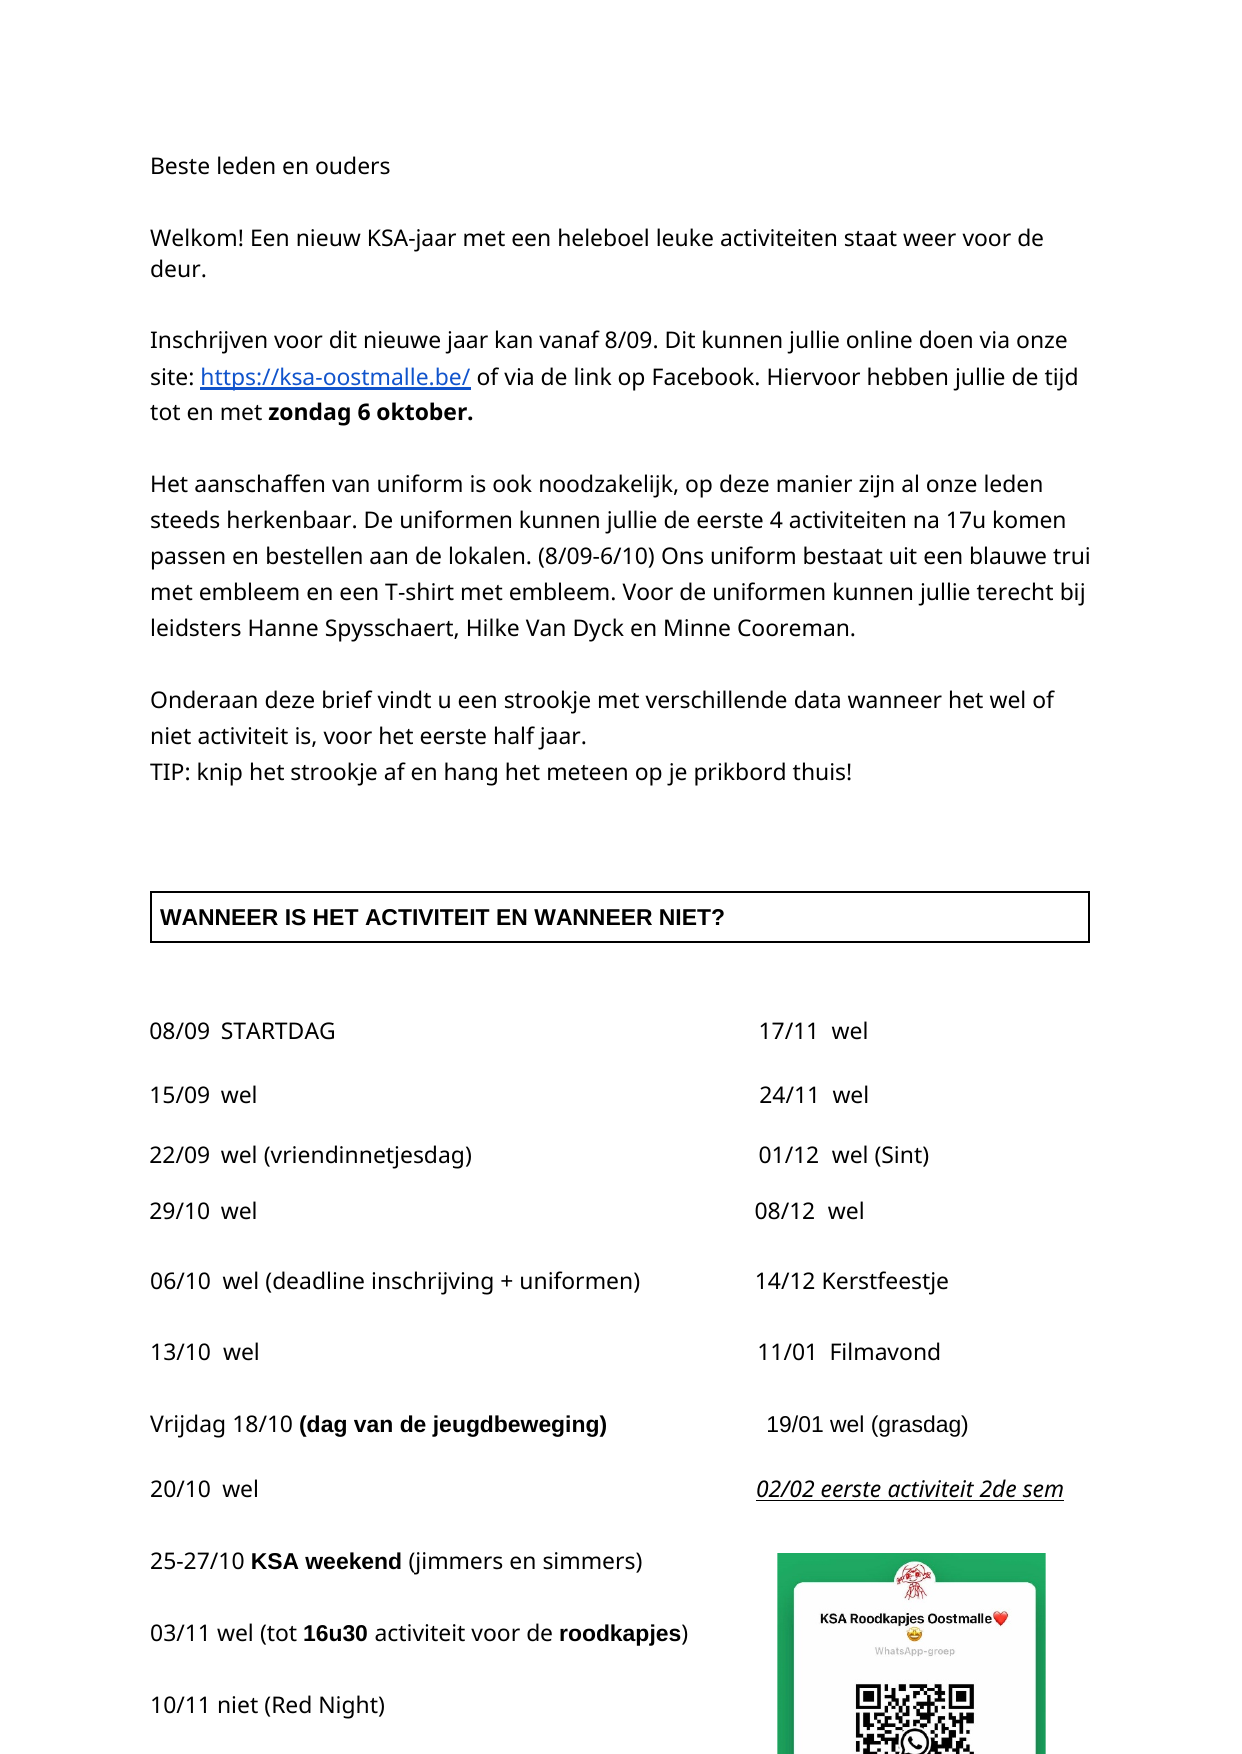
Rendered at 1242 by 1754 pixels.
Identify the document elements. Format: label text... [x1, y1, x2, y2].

text 13/10 wel 11/01 Filmavond [150, 1336, 1100, 1367]
table_cell wel [824, 1183, 932, 1226]
text Vrijdag 18/10 (dag van de jeugdbeweging) 19/01 wel (grasdag) [150, 1408, 1100, 1439]
table_cell wel (Sint) [824, 1123, 932, 1183]
text Het aanschaffen van uniform is ook noodzakelijk, op deze manier zijn al onze leden steeds herkenbaar. De uniformen kunnen jullie de eerste 4 activiteiten na 17u komen passen en bestellen aan de lokalen. (8/09-6/10) Ons uniform bestaat uit een blauwe trui met embleem en een T-shirt met embleem. Voor de uniformen kunnen jullie terecht bij leidsters Hanne Spysschaert, Hilke Van Dyck en Minne Cooreman. [150, 468, 1100, 643]
text Onderaan deze brief vindt u een strookje met verschillende data wanneer het wel of niet activiteit is, voor het eerste half jaar. [150, 684, 1100, 751]
table_header 17/11 [607, 1019, 824, 1062]
table_header 08/09 [146, 1019, 214, 1062]
text 06/10 wel (deadline inschrijving + uniformen) 14/12 Kerstfeestje [150, 1265, 1100, 1296]
table_cell 15/09 [146, 1062, 214, 1122]
text TIP: knip het strookje af en hang het meteen op je prikbord thuis! [150, 756, 1100, 787]
table_cell wel [214, 1062, 607, 1122]
table_header STARTDAG [214, 1019, 607, 1062]
picture [777, 1553, 1046, 1754]
text Inschrijven voor dit nieuwe jaar kan vanaf 8/09. Dit kunnen jullie online doen via onze site: https://ksa-oostmalle.be/ of via de link op Facebook. Hiervoor hebben jullie de tijd tot en met zondag 6 oktober. [150, 324, 1088, 428]
text Beste leden en ouders [150, 150, 1100, 181]
table_cell wel [824, 1062, 932, 1122]
table_cell 08/12 [607, 1183, 824, 1226]
text 03/11 wel (tot 16u30 activiteit voor de roodkapjes) 10/11 niet (Red Night) [150, 1617, 717, 1720]
table_header wel [824, 1019, 932, 1062]
table_cell 24/11 [607, 1062, 824, 1122]
table_cell wel (vriendinnetjesdag) [214, 1123, 607, 1183]
table_cell 29/10 [146, 1183, 214, 1226]
text 20/10 wel 02/02 eerste activiteit 2de sem 25-27/10 KSA weekend (jimmers en simmers) [150, 1473, 1067, 1577]
text Welkom! Een nieuw KSA-jaar met een heleboel leuke activiteiten staat weer voor de deur. [150, 222, 1100, 284]
table_cell 22/09 [146, 1123, 214, 1183]
table_cell 01/12 [607, 1123, 824, 1183]
table_cell wel [214, 1183, 607, 1226]
